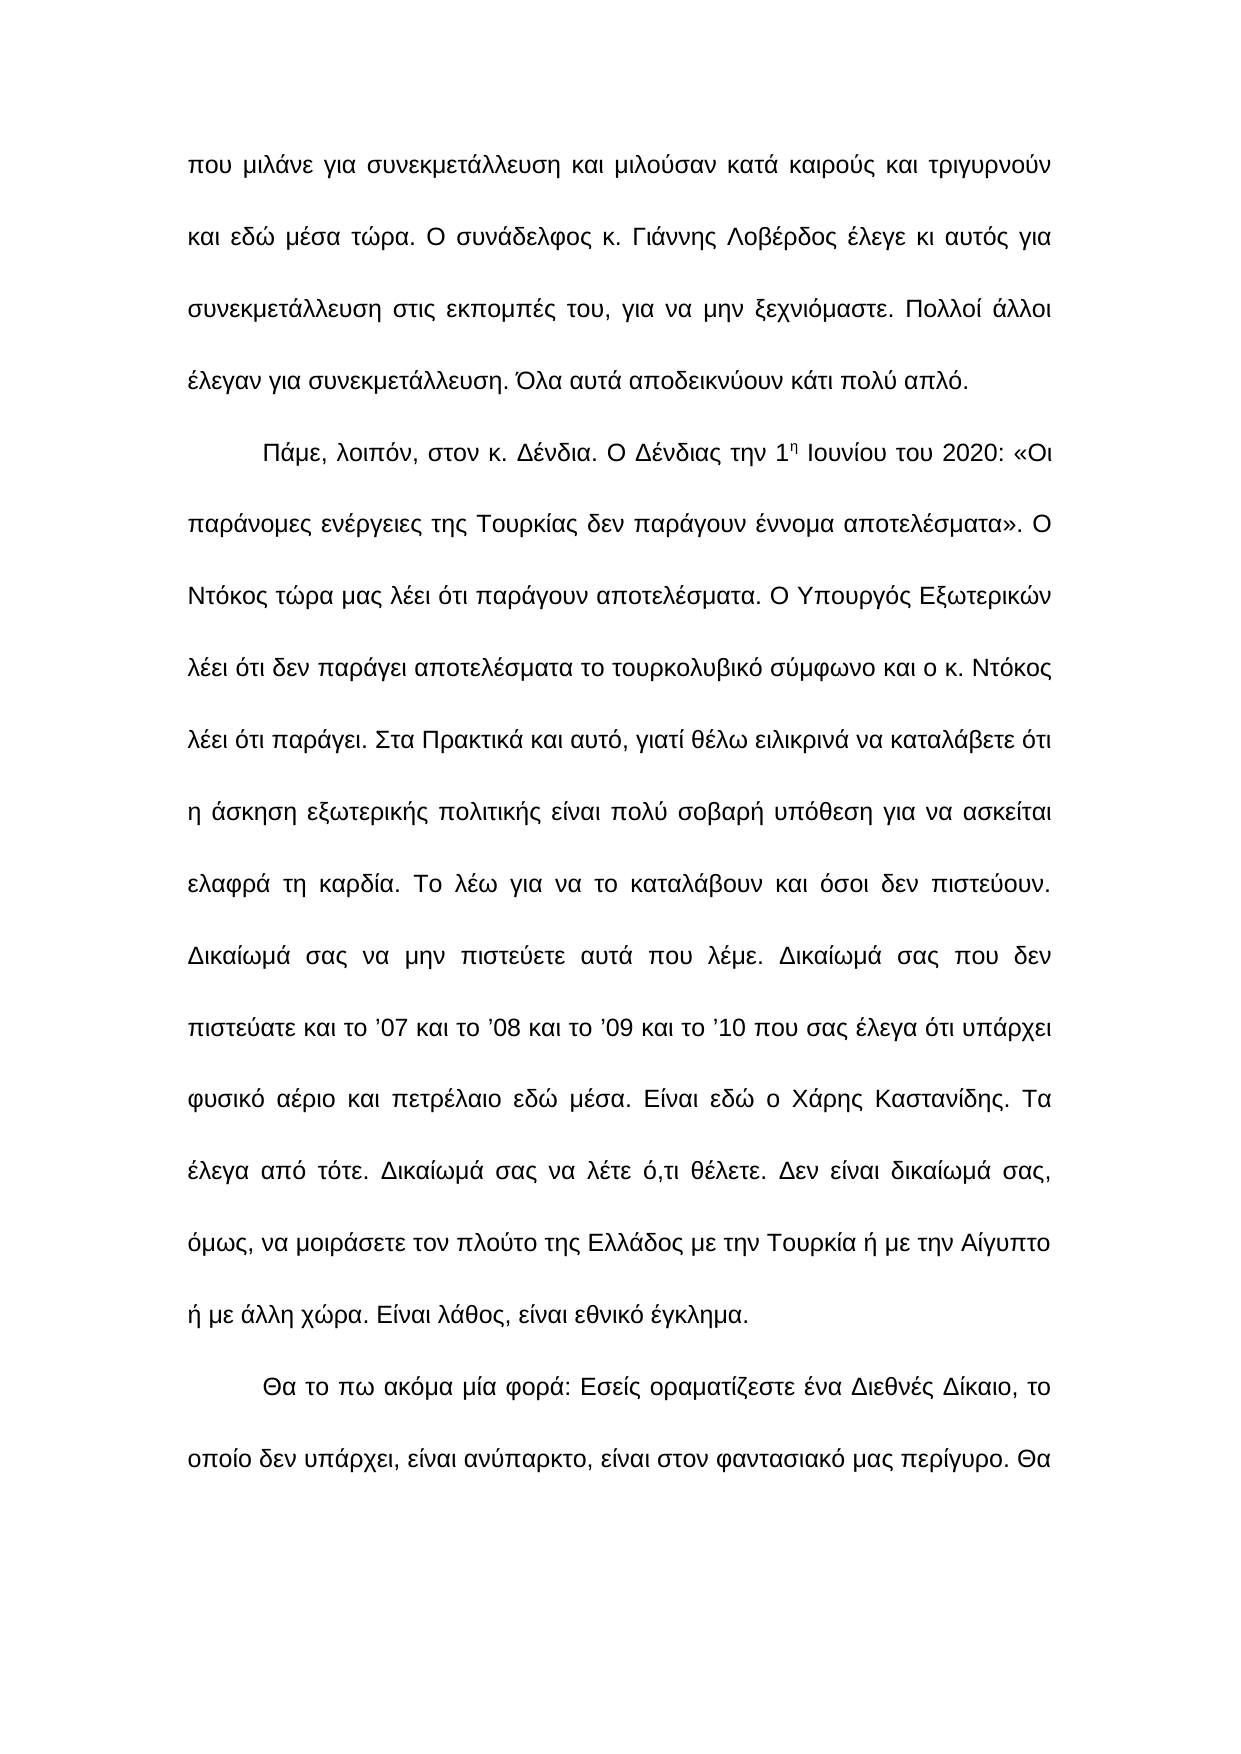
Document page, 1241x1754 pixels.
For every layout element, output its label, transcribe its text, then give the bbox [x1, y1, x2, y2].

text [187, 150, 1053, 394]
text Πάμε, λοιπόν, στον κ. Δένδια. Ο Δένδιας την 1η Ιουνίου του 2020: «Οι παράνομες ενέργειες της Τουρκίας δεν παράγουν έννομα αποτελέσματα». Ο Ντόκος τώρα μας λέει ότι παράγουν αποτελέσματα. Ο Υπουργός Εξωτερικών λέει ότι δεν παράγει αποτελέσματα το τουρκολυβικό σύμφωνο και ο κ. Ντόκος λέει ότι παράγει. Στα Πρακτικά και αυτό, γιατί θέλω ειλικρινά να καταλάβετε ότι η άσκηση εξωτερικής πολιτικής είναι πολύ σοβαρή υπόθεση για να ασκείται ελαφρά τη καρδία. Το λέω για να το καταλάβουν και όσοι δεν πιστεύουν. Δικαίωμά σας να μην πιστεύετε αυτά που λέμε. Δικαίωμά σας που δεν πιστεύατε και το ’07 και το ’08 και το ’09 και το ’10 που σας έλεγα ότι υπάρχει φυσικό αέριο και πετρέλαιο εδώ μέσα. Είναι εδώ ο Χάρης Καστανίδης. Τα έλεγα από τότε. Δικαίωμά σας να λέτε ό,τι θέλετε. Δεν είναι δικαίωμά σας, όμως, να μοιράσετε τον πλούτο της Ελλάδος με την Τουρκία ή με την Αίγυπτο ή με άλλη χώρα. Είναι λάθος, είναι εθνικό έγκλημα. [187, 437, 1053, 1329]
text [187, 1372, 1053, 1472]
